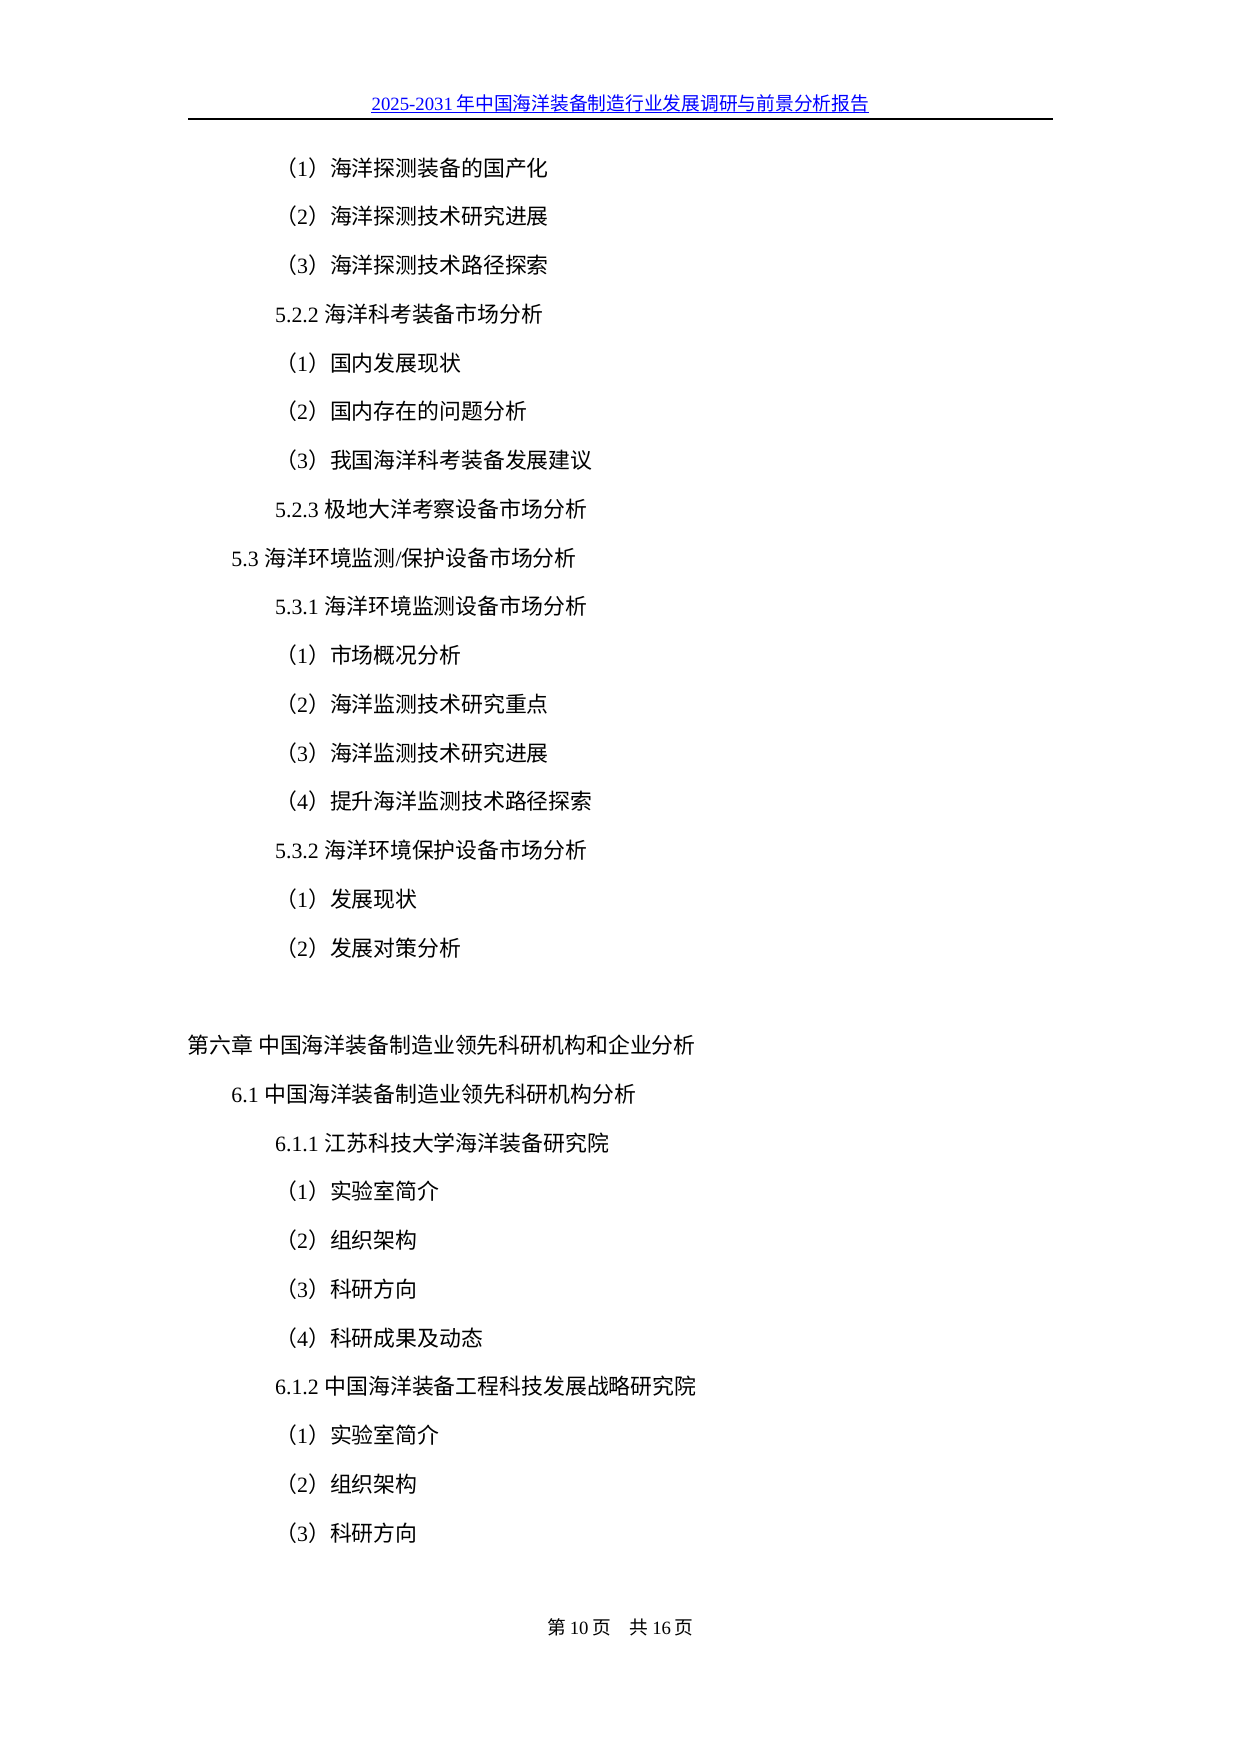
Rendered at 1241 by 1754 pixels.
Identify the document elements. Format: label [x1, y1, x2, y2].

text [187, 150, 1053, 1548]
